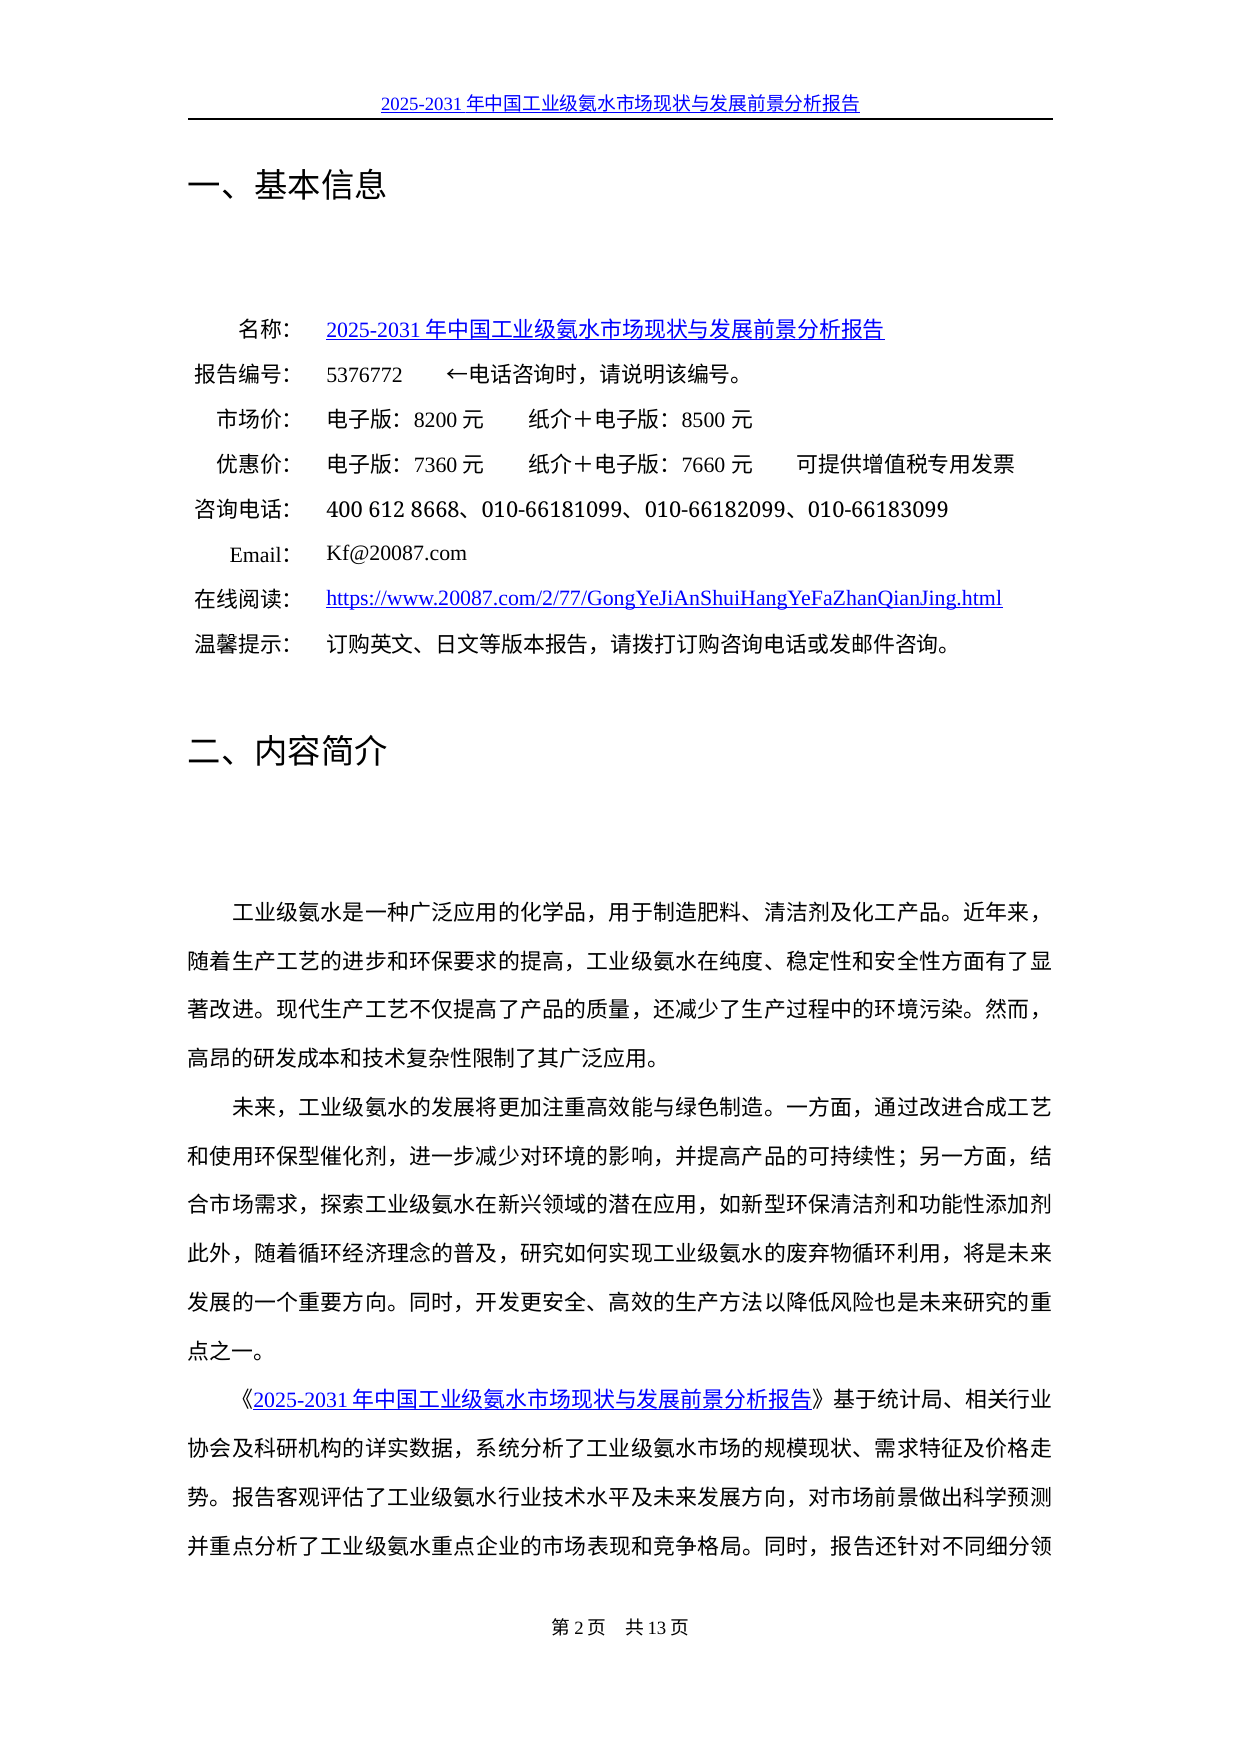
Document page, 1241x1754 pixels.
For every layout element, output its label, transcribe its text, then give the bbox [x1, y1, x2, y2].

table_cell 电子版：8200 元 纸介＋电子版：8500 元 [315, 402, 1073, 447]
table_cell [315, 582, 1073, 627]
table_cell 电子版：7360 元 纸介＋电子版：7660 元 可提供增值税专用发票 [315, 447, 1073, 492]
title 二、内容简介 [187, 717, 1053, 782]
table_cell 在线阅读： [167, 582, 315, 627]
table_cell 优惠价： [167, 447, 315, 492]
table_cell 咨询电话： [167, 492, 315, 537]
table_cell 400 612 8668、010-66181099、010-66182099、010-66183099 [315, 492, 1073, 537]
table_cell 5376772 ←电话咨询时，请说明该编号。 [315, 357, 1073, 402]
table_cell 报告编号： [167, 357, 315, 402]
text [187, 894, 1053, 1561]
table_header 名称： [167, 312, 315, 357]
table_cell 市场价： [167, 402, 315, 447]
table_cell 温馨提示： [167, 627, 315, 672]
table_cell Email： [167, 537, 315, 582]
table_header 2025-2031年中国工业级氨水市场现状与发展前景分析报告 [315, 312, 1073, 357]
table_cell 订购英文、日文等版本报告，请拨打订购咨询电话或发邮件咨询。 [315, 627, 1073, 672]
table_cell Kf@20087.com [315, 537, 1073, 582]
title 一、基本信息 [187, 150, 1053, 215]
